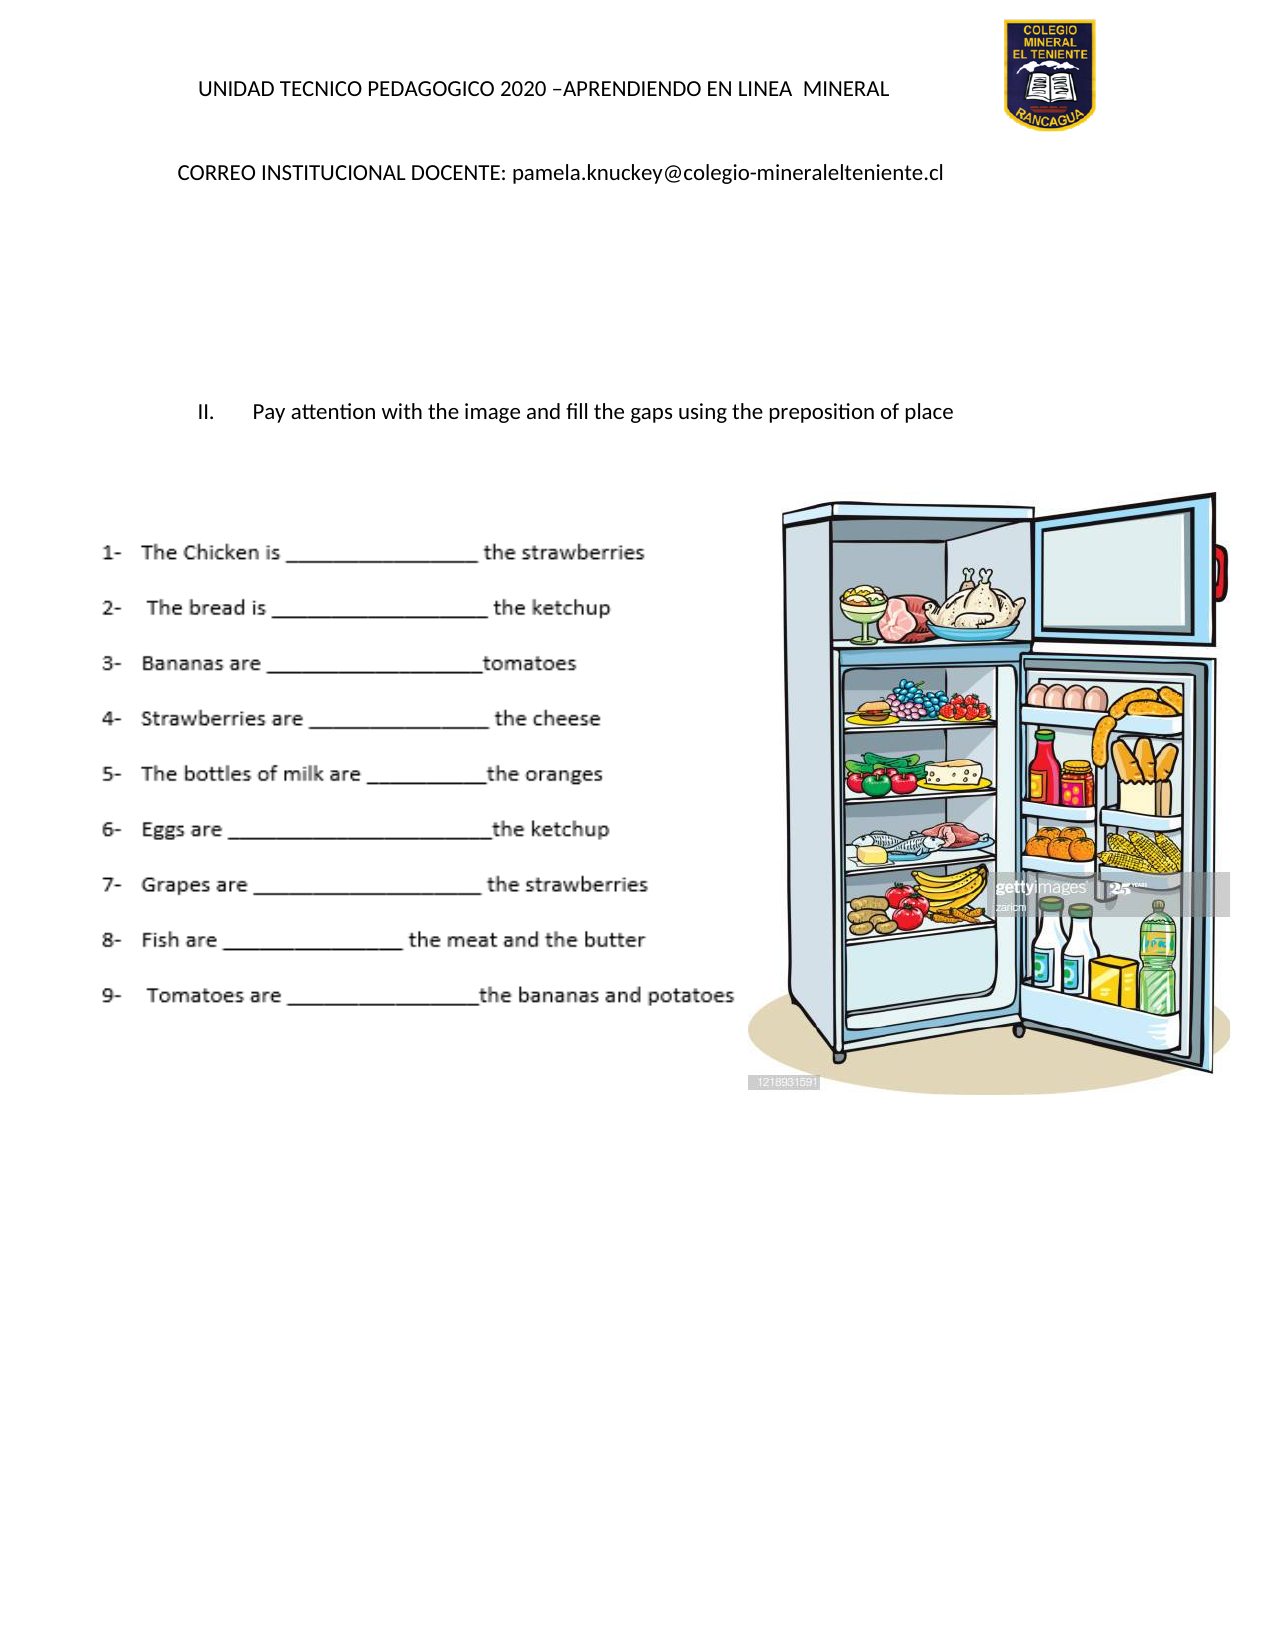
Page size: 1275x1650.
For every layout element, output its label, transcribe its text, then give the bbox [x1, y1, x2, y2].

picture [61, 492, 1231, 1095]
list Pay attention with the image and fill the gaps using the preposition of place [215, 397, 1098, 425]
picture [1000, 13, 1097, 132]
